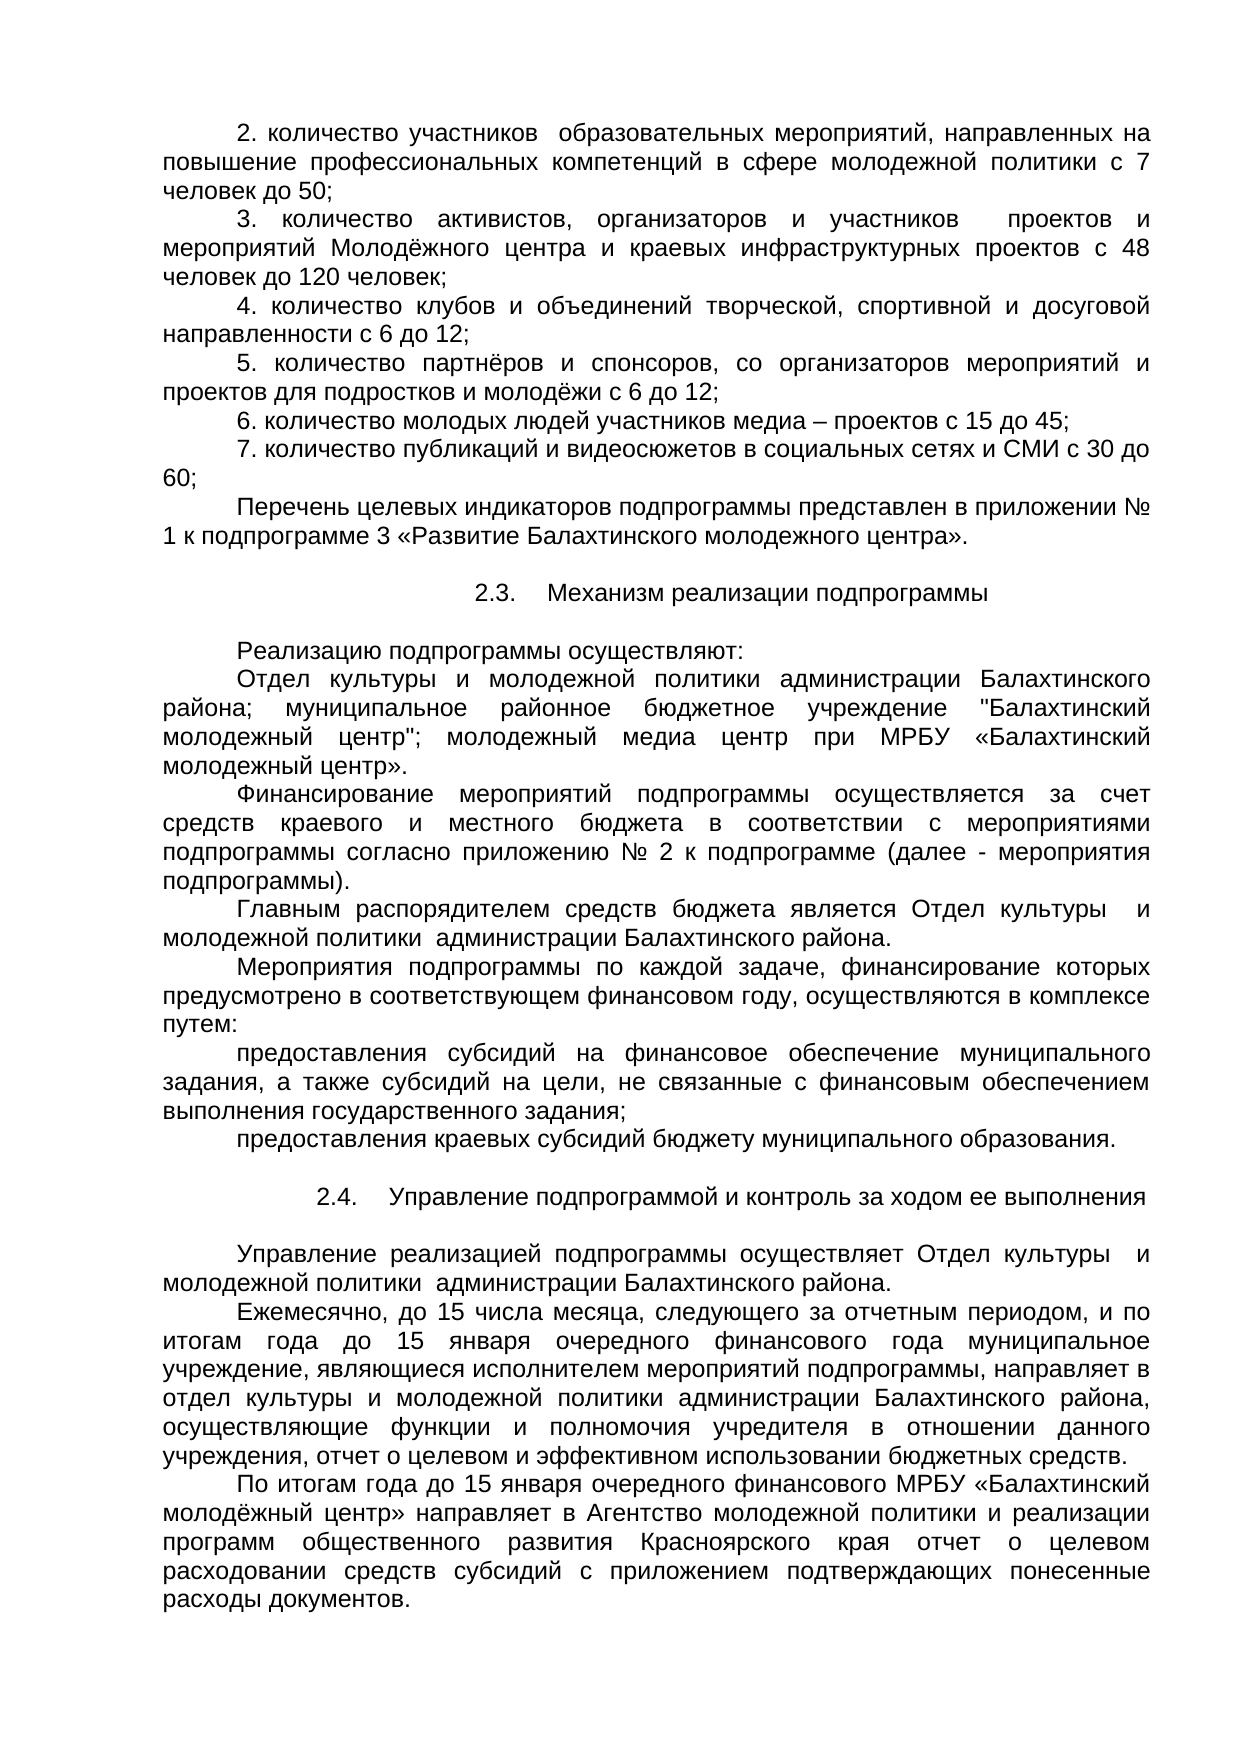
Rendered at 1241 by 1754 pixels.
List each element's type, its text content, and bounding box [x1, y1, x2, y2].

list Механизм реализации подпрограммы [237, 578, 1152, 607]
list предоставления субсидий на финансовое обеспечение муниципального задания, а также субсидий на цели, не связанные с финансовым обеспечением выполнения государственного задания; [162, 1038, 1152, 1124]
list Управление реализацией подпрограммы осуществляет Отдел культуры и молодежной политики администрации Балахтинского района. [162, 1239, 1152, 1297]
list Финансирование мероприятий подпрограммы осуществляется за счет средств краевого и местного бюджета в соответствии с мероприятиями подпрограммы согласно приложению № 2 к подпрограмме (далее - мероприятия подпрограммы). [162, 779, 1152, 894]
list По итогам года до 15 января очередного финансового МРБУ «Балахтинский молодёжный центр» направляет в Агентство молодежной политики и реализации программ общественного развития Красноярского края отчет о целевом расходовании средств субсидий с приложением подтверждающих понесенные расходы документов. [162, 1469, 1152, 1613]
list Мероприятия подпрограммы по каждой задаче, финансирование которых предусмотрено в соответствующем финансовом году, осуществляются в комплексе путем: [162, 952, 1152, 1038]
list Управление подпрограммой и контроль за ходом ее выполнения [237, 1182, 1152, 1211]
list Ежемесячно, до 15 числа месяца, следующего за отчетным периодом, и по итогам года до 15 января очередного финансового года муниципальное учреждение, являющиеся исполнителем мероприятий подпрограммы, направляет в отдел культуры и молодежной политики администрации Балахтинского района, осуществляющие функции и полномочия учредителя в отношении данного учреждения, отчет о целевом и эффективном использовании бюджетных средств. [162, 1297, 1152, 1469]
text 3. количество активистов, организаторов и участников проектов и мероприятий Молодёжного центра и краевых инфраструктурных проектов с 48 человек до 120 человек; [162, 204, 1152, 291]
list Отдел культуры и молодежной политики администрации Балахтинского района; муниципальное районное бюджетное учреждение "Балахтинский молодежный центр"; молодежный медиа центр при МРБУ «Балахтинский молодежный центр». [162, 664, 1152, 779]
list предоставления краевых субсидий бюджету муниципального образования. [162, 1124, 1152, 1153]
list Реализацию подпрограммы осуществляют: [162, 636, 1152, 664]
list Главным распорядителем средств бюджета является Отдел культуры и молодежной политики администрации Балахтинского района. [162, 894, 1152, 952]
text 5. количество партнёров и спонсоров, со организаторов мероприятий и проектов для подростков и молодёжи с 6 до 12; [162, 348, 1152, 406]
text 6. количество молодых людей участников медиа – проектов с 15 до 45; [162, 406, 1152, 434]
text 7. количество публикаций и видеосюжетов в социальных сетях и СМИ с 30 до 60; [162, 434, 1152, 492]
text 4. количество клубов и объединений творческой, спортивной и досуговой направленности с 6 до 12; [162, 291, 1152, 348]
text 2. количество участников образовательных мероприятий, направленных на повышение профессиональных компетенций в сфере молодежной политики с 7 человек до 50; [162, 118, 1152, 204]
list Перечень целевых индикаторов подпрограммы представлен в приложении № 1 к подпрограмме 3 «Развитие Балахтинского молодежного центра». [162, 492, 1152, 549]
